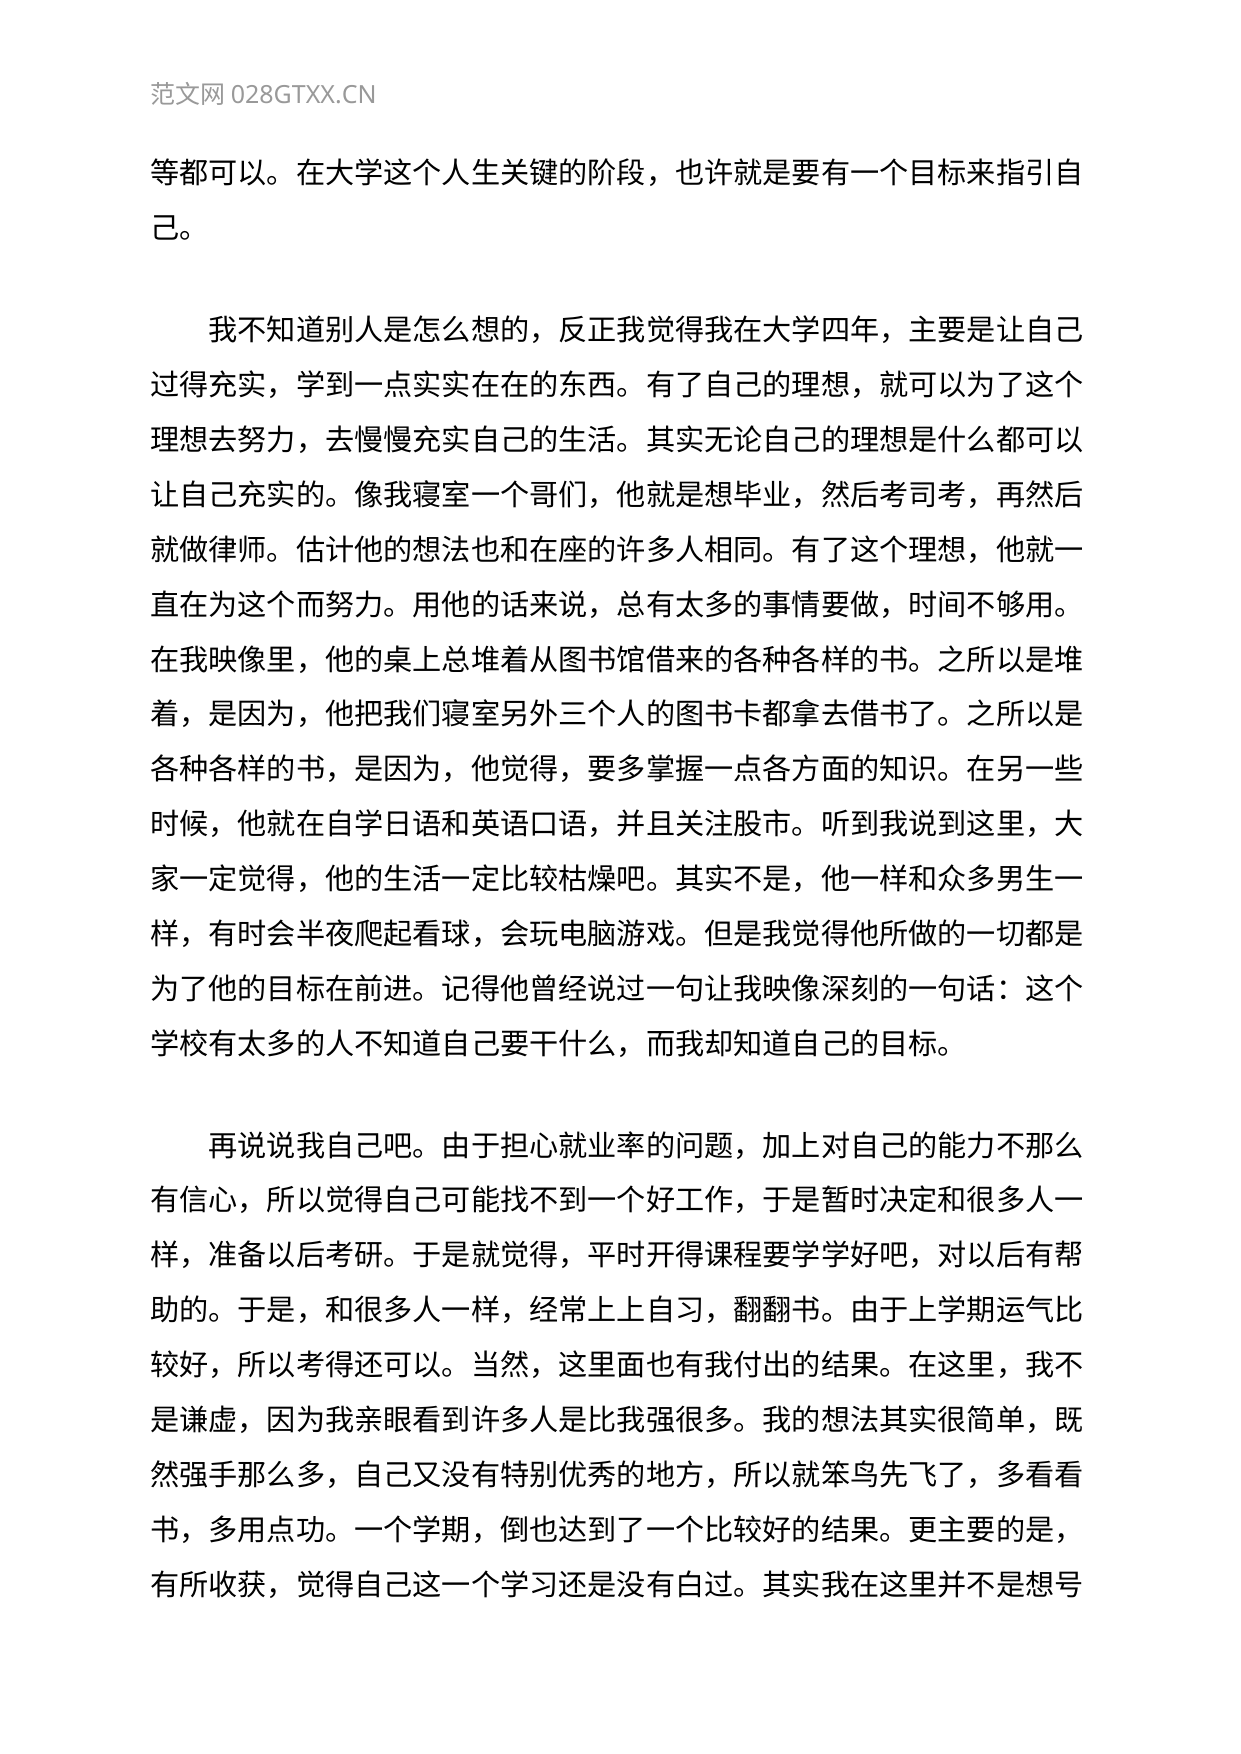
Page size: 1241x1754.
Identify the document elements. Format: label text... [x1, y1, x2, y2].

text 我不知道别人是怎么想的，反正我觉得我在大学四年，主要是让自己过得充实，学到一点实实在在的东西。有了自己的理想，就可以为了这个理想去努力，去慢慢充实自己的生活。其实无论自己的理想是什么都可以让自己充实的。像我寝室一个哥们，他就是想毕业，然后考司考，再然后就做律师。估计他的想法也和在座的许多人相同。有了这个理想，他就一直在为这个而努力。用他的话来说，总有太多的事情要做，时间不够用。在我映像里，他的桌上总堆着从图书馆借来的各种各样的书。之所以是堆着，是因为，他把我们寝室另外三个人的图书卡都拿去借书了。之所以是各种各样的书，是因为，他觉得，要多掌握一点各方面的知识。在另一些时候，他就在自学日语和英语口语，并且关注股市。听到我说到这里，大家一定觉得，他的生活一定比较枯燥吧。其实不是，他一样和众多男生一样，有时会半夜爬起看球，会玩电脑游戏。但是我觉得他所做的一切都是为了他的目标在前进。记得他曾经说过一句让我映像深刻的一句话：这个学校有太多的人不知道自己要干什么，而我却知道自己的目标。 [150, 307, 1090, 1063]
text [150, 150, 1090, 247]
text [150, 1122, 1090, 1603]
